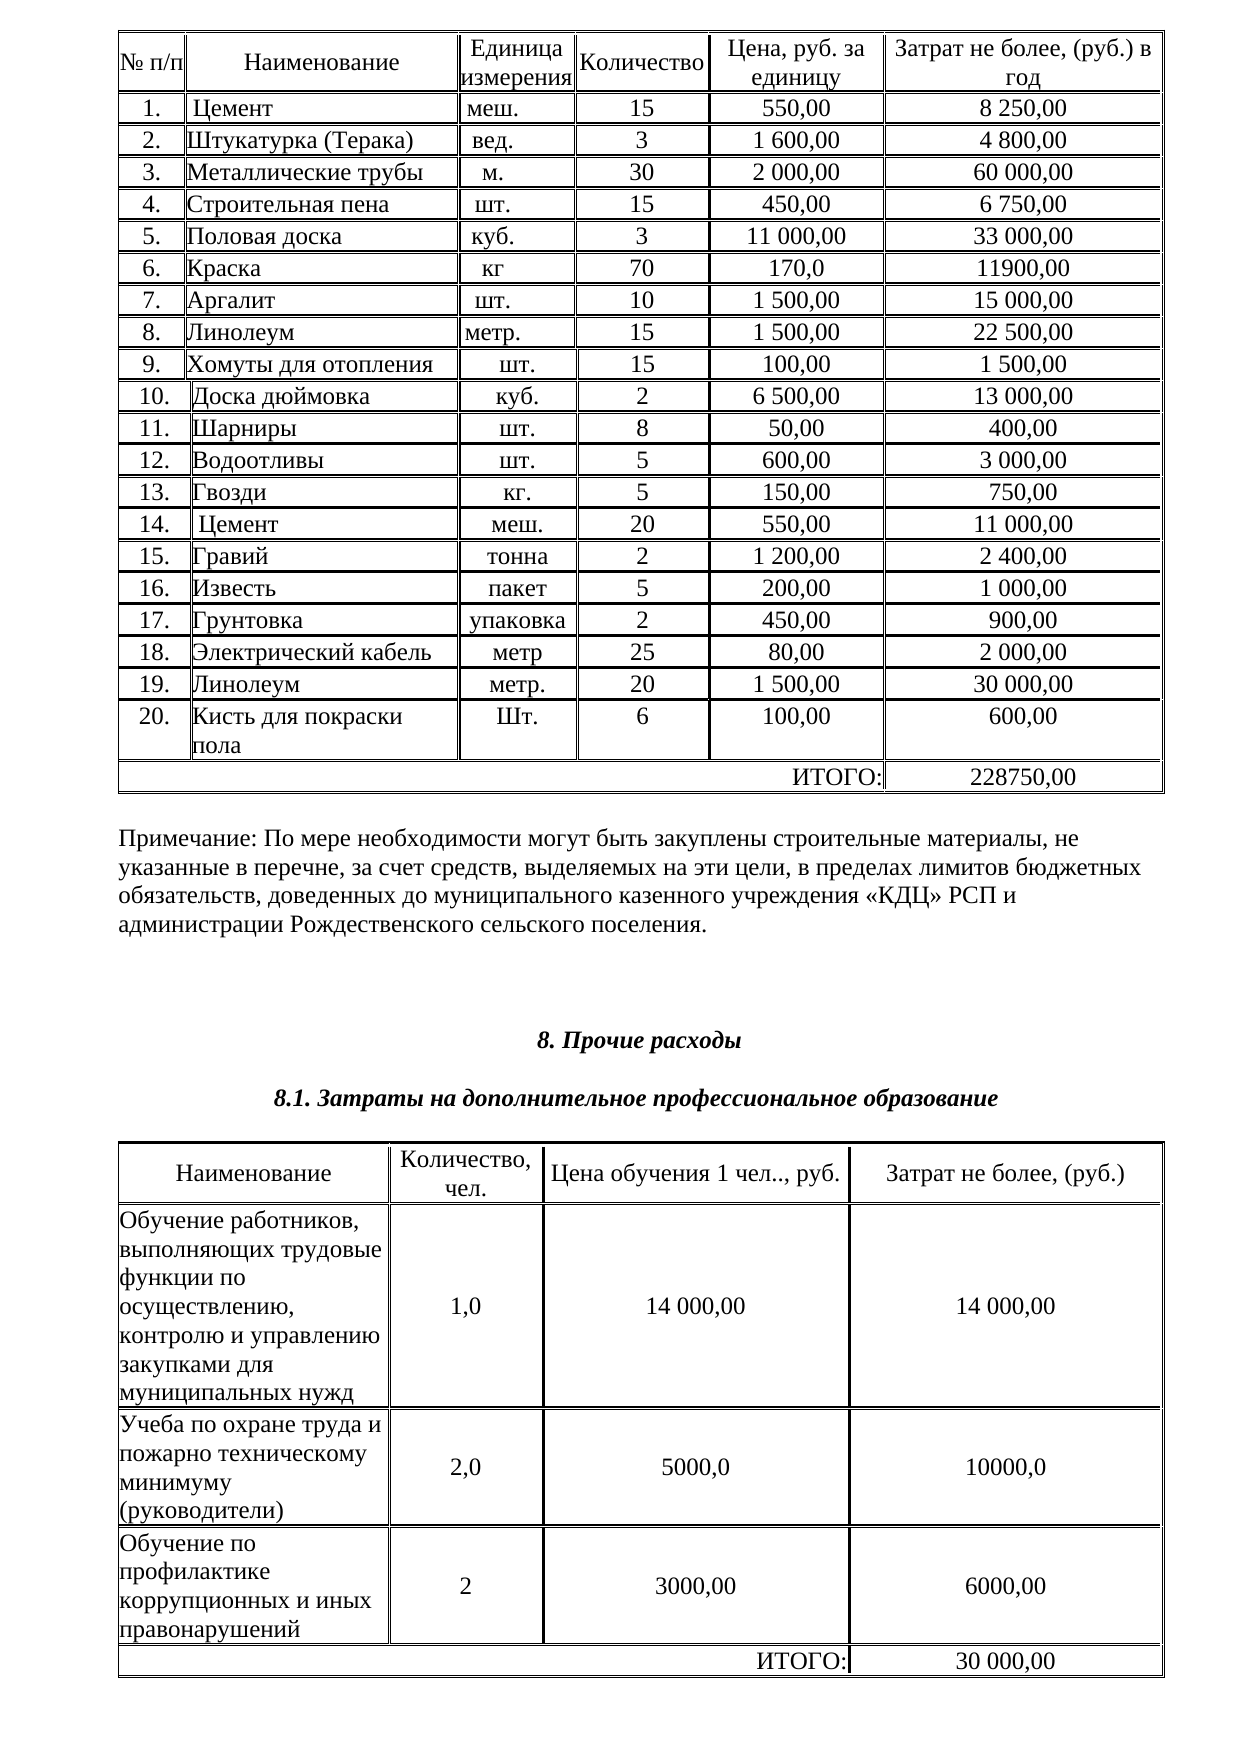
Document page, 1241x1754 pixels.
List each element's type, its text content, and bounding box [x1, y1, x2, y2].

table_cell 15 [579, 350, 708, 378]
table_cell Металлические трубы [187, 158, 457, 186]
table_cell 10000,0 [851, 1406, 1162, 1524]
table_cell 2 [579, 605, 708, 634]
table_cell шт. [461, 414, 576, 442]
table_cell шт. [461, 190, 574, 218]
table_cell 1,0 [391, 1205, 542, 1406]
text 8.1. Затраты на дополнительное профессиональное образование [118, 1083, 1162, 1112]
table_cell 1 500,00 [711, 286, 883, 314]
table_cell 15 [577, 94, 708, 122]
table_cell 50,00 [711, 414, 883, 442]
text Примечание: По мере необходимости могут быть закуплены строительные материалы, не указанные в перечне, за счет средств, выделяемых на эти цели, в пределах лимитов бюджетных обязательств, доведенных до муниципального казенного учреждения «КДЦ» РСП и администрации Рождественского сельского поселения. [118, 823, 1162, 938]
table_cell 5 [579, 573, 708, 602]
table_cell шт. [461, 350, 576, 378]
table_cell Половая доска [187, 222, 457, 250]
table_cell 3 [577, 222, 708, 250]
table_cell 11900,00 [886, 250, 1162, 282]
table_cell 15 [577, 190, 708, 218]
table_cell 30 [577, 158, 708, 186]
table_cell Грунтовка [193, 605, 457, 634]
table_cell 16. [119, 573, 190, 602]
table_cell 33 000,00 [886, 218, 1162, 250]
table_cell Электрический кабель [193, 637, 457, 666]
table_cell кг. [461, 478, 576, 506]
table_cell 100,00 [711, 350, 883, 378]
table_header Количество, чел. [390, 1144, 543, 1202]
table_cell тонна [461, 542, 576, 570]
table_cell Линолеум [193, 669, 457, 698]
table_cell 1 000,00 [886, 570, 1162, 602]
table_cell Гвозди [193, 478, 457, 506]
table_cell Кисть для покраски пола [193, 701, 457, 759]
table_cell 4. [119, 190, 184, 218]
table_cell 2 [579, 382, 708, 410]
table_header Количество [576, 31, 709, 90]
table_cell 22 500,00 [886, 314, 1162, 346]
table_cell 2. [119, 126, 184, 154]
table_cell м. [461, 158, 574, 186]
table_cell 1 200,00 [711, 542, 883, 570]
table_header Наименование [186, 31, 459, 90]
table_header Цена, руб. за единицу [709, 33, 885, 90]
table_cell кг [461, 254, 574, 282]
table_cell 17. [119, 605, 190, 634]
table_cell 2 [391, 1528, 542, 1643]
table_cell пакет [461, 573, 576, 602]
table_cell 2 000,00 [711, 158, 883, 186]
table_cell Гравий [193, 542, 457, 570]
table_cell 750,00 [886, 474, 1162, 506]
table_cell 14. [119, 509, 190, 538]
table_cell 100,00 [711, 701, 883, 759]
table_cell 11. [119, 414, 190, 442]
table_cell 30 000,00 [849, 1643, 1163, 1674]
table_cell 900,00 [886, 602, 1162, 634]
table_cell метр. [461, 318, 574, 346]
table_cell 550,00 [711, 509, 883, 538]
table_cell 450,00 [711, 605, 883, 634]
table_cell 11 000,00 [886, 506, 1162, 538]
table_cell 600,00 [886, 698, 1163, 759]
table_cell 1 500,00 [711, 318, 883, 346]
table_cell 18. [119, 637, 190, 666]
text 8. Прочие расходы [118, 1025, 1162, 1054]
table_cell Доска дюймовка [193, 382, 457, 410]
table_cell Краска [187, 254, 457, 282]
table_cell Цемент [193, 509, 457, 538]
table_cell 200,00 [711, 573, 883, 602]
table_cell Шарниры [193, 414, 457, 442]
table_cell ИТОГО: [119, 762, 885, 791]
table_cell 600,00 [711, 445, 883, 474]
table_cell 228750,00 [885, 759, 1163, 791]
table_header Затрат не более, (руб.) [849, 1144, 1162, 1202]
table_cell 11 000,00 [711, 222, 883, 250]
table_cell меш. [461, 94, 574, 122]
table_cell 6000,00 [851, 1524, 1162, 1643]
table_cell 6 750,00 [886, 186, 1162, 218]
table_cell 10. [119, 382, 190, 410]
table_cell 80,00 [711, 637, 883, 666]
table_cell 10 [577, 286, 708, 314]
table_cell Строительная пена [187, 190, 457, 218]
table_cell 20 [579, 669, 708, 698]
table_cell вед. [461, 126, 574, 154]
table_cell 14 000,00 [849, 1202, 1163, 1406]
table_cell 1 600,00 [711, 126, 883, 154]
table_header Затрат не более, (руб.) в год [885, 33, 1162, 90]
table_cell 6 500,00 [711, 382, 883, 410]
table_cell 7. [119, 286, 184, 314]
table_cell 1 500,00 [711, 669, 883, 698]
table_cell 60 000,00 [886, 154, 1162, 186]
table_cell 20. [119, 701, 190, 759]
table_cell 15. [119, 542, 190, 570]
table_cell 9. [119, 350, 184, 378]
table_cell 3. [119, 158, 184, 186]
table_cell 30 000,00 [886, 666, 1162, 698]
table_cell Шт. [461, 701, 576, 759]
table_cell 1 500,00 [886, 346, 1162, 378]
table_cell Хомуты для отопления [187, 350, 457, 378]
table_cell 2,0 [391, 1410, 542, 1524]
table_cell 150,00 [711, 478, 883, 506]
table_cell Известь [193, 573, 457, 602]
table_cell 13 000,00 [886, 378, 1162, 410]
table_cell 19. [119, 669, 190, 698]
table_header Единица измерения [459, 33, 576, 90]
table_cell 170,0 [711, 254, 883, 282]
table_cell Цемент [187, 94, 457, 122]
table_cell 3000,00 [545, 1528, 848, 1643]
table_cell 400,00 [886, 410, 1162, 442]
table_header Цена обучения 1 чел.., руб. [543, 1144, 849, 1202]
table_cell 15 [577, 318, 708, 346]
table_cell куб. [461, 222, 574, 250]
table_cell 450,00 [711, 190, 883, 218]
table_cell 5 [579, 478, 708, 506]
table_cell метр. [461, 669, 576, 698]
table_cell 70 [577, 254, 708, 282]
table_cell 3 000,00 [886, 442, 1162, 474]
table_cell Линолеум [187, 318, 457, 346]
table_cell Обучение по профилактике коррупционных и иных правонарушений [119, 1528, 388, 1643]
table_cell 8. [119, 318, 184, 346]
table_cell 2 [579, 542, 708, 570]
table_cell Аргалит [187, 286, 457, 314]
table_cell 14 000,00 [545, 1205, 848, 1406]
table_cell 2 400,00 [886, 538, 1162, 570]
table_cell меш. [461, 509, 576, 538]
table_cell Учеба по охране труда и пожарно техническому минимуму (руководители) [119, 1410, 388, 1524]
table_cell 1. [119, 94, 184, 122]
table_cell шт. [461, 445, 576, 474]
table_cell 5. [119, 222, 184, 250]
table_cell 4 800,00 [886, 122, 1162, 154]
table_cell 8 [579, 414, 708, 442]
table_cell 15 000,00 [886, 282, 1162, 314]
table_cell 5 [579, 445, 708, 474]
table_cell ИТОГО: [119, 1646, 849, 1674]
table_cell 25 [579, 637, 708, 666]
table_cell Водоотливы [193, 445, 457, 474]
table_cell Штукатурка (Терака) [187, 126, 457, 154]
table_header Наименование [119, 1144, 390, 1202]
table_cell метр [461, 637, 576, 666]
table_cell 3 [577, 126, 708, 154]
table_cell шт. [461, 286, 574, 314]
table_header № п/п [119, 33, 186, 90]
table_cell 12. [119, 445, 190, 474]
table_cell 20 [579, 509, 708, 538]
table_cell 6 [579, 701, 708, 759]
table_cell 13. [119, 478, 190, 506]
table_cell 8 250,00 [886, 90, 1162, 122]
table_cell Обучение работников, выполняющих трудовые функции по осуществлению, контролю и управлению закупками для муниципальных нужд [119, 1205, 388, 1406]
table_cell 550,00 [711, 94, 883, 122]
table_cell упаковка [461, 605, 576, 634]
table_cell куб. [461, 382, 576, 410]
table_cell 2 000,00 [886, 634, 1162, 666]
table_cell 6. [119, 254, 184, 282]
table_cell 5000,0 [545, 1410, 848, 1524]
